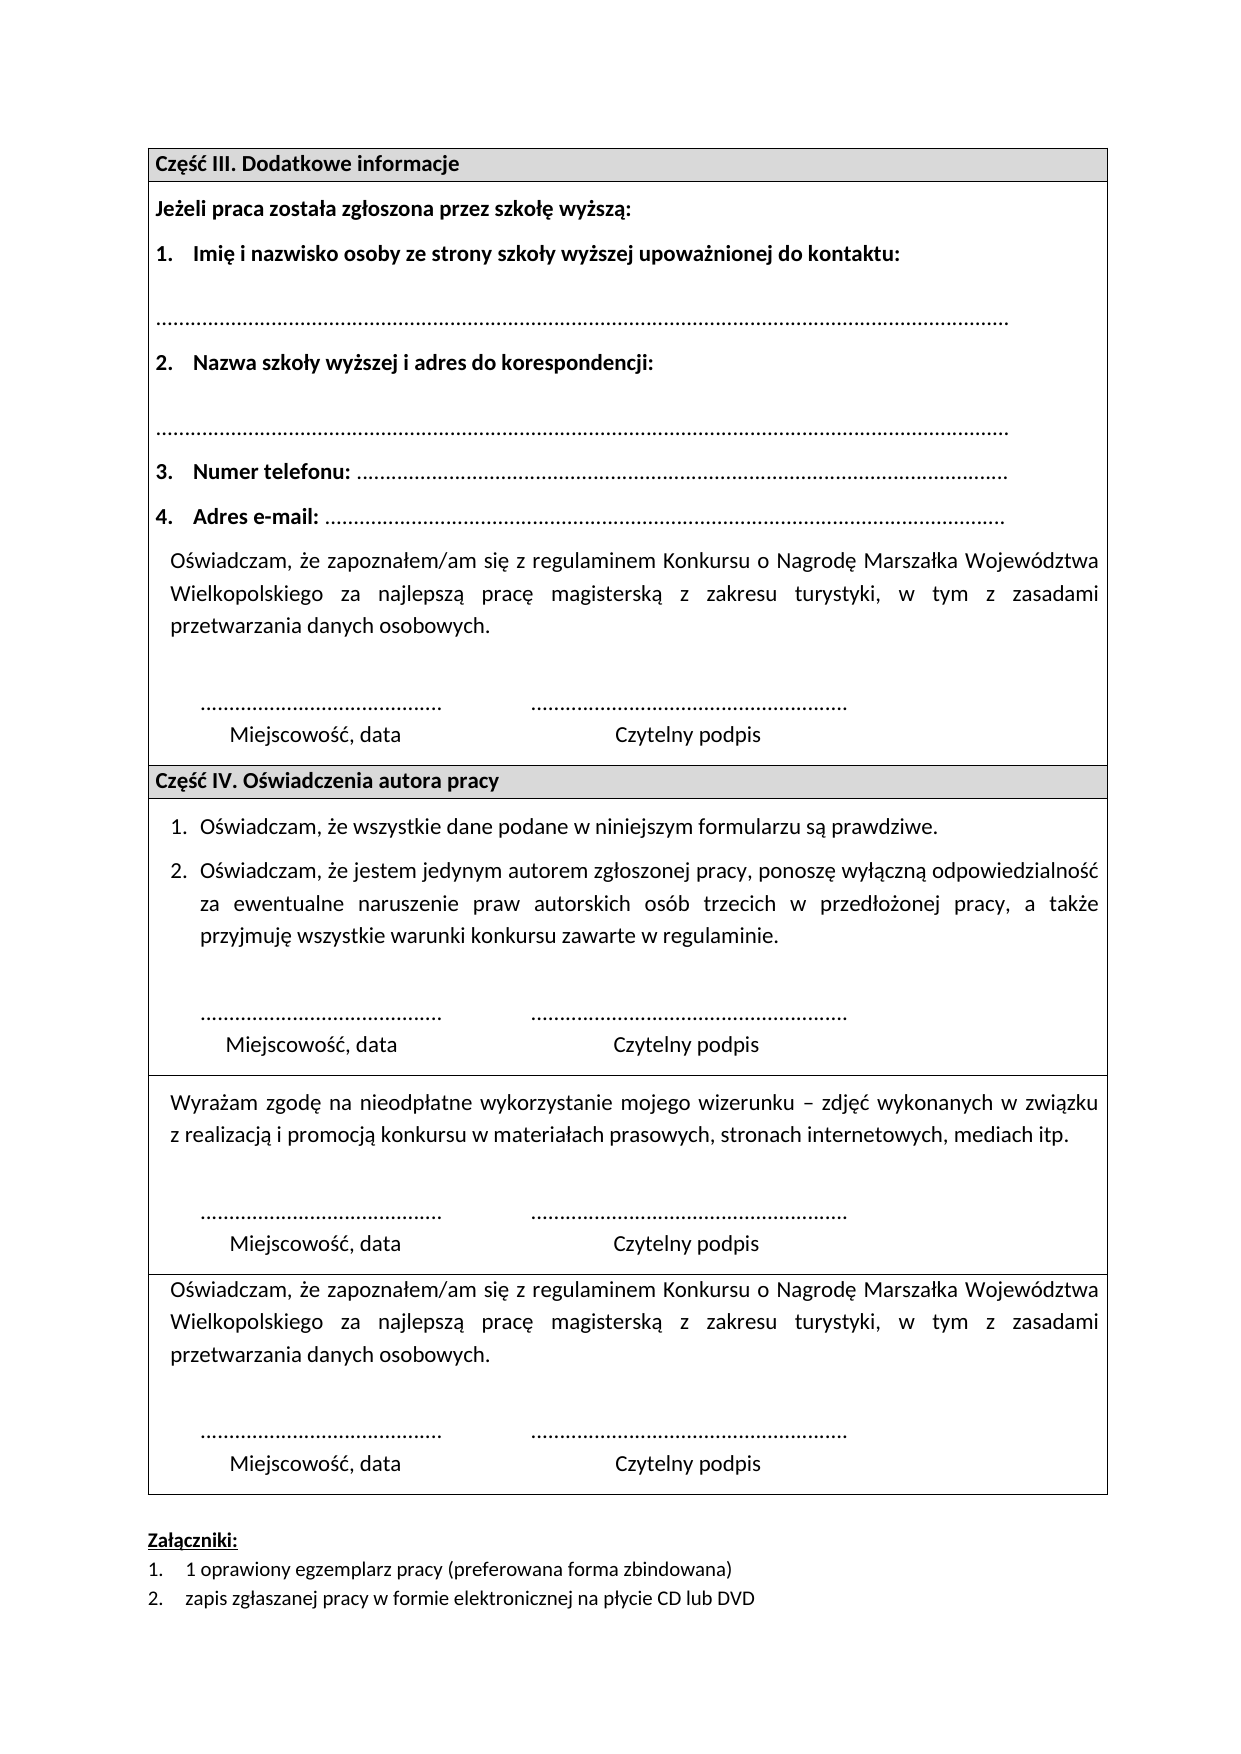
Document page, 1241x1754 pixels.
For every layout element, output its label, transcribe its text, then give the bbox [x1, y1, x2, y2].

text Załączniki: [148, 1527, 1093, 1552]
table_cell Część IV. Oświadczenia autora pracy [149, 766, 1107, 798]
list zapis zgłaszanej pracy w formie elektronicznej na płycie CD lub DVD [148, 1585, 1093, 1611]
table_cell Jeżeli praca została zgłoszona przez szkołę wyższą: Imię i nazwisko osoby ze strony szkoły wyższej upoważnionej do kontaktu: .................................................................................................................................................... Nazwa szkoły wyższej i adres do korespondencji: .................................................................................................................................................... Numer telefonu: ................................................................................................................. Adres e-mail: ...................................................................................................................... Oświadczam, że zapoznałem/am się z regulaminem Konkursu o Nagrodę Marszałka Województwa Wielkopolskiego za najlepszą pracę magisterską z zakresu turystyki, w tym z zasadami przetwarzania danych osobowych. .......................................... ....................................................... Miejscowość, data Czytelny podpis [149, 182, 1107, 765]
table_cell Oświadczam, że wszystkie dane podane w niniejszym formularzu są prawdziwe. Oświadczam, że jestem jedynym autorem zgłoszonej pracy, ponoszę wyłączną odpowiedzialność za ewentualne naruszenie praw autorskich osób trzecich w przedłożonej pracy, a także przyjmuję wszystkie warunki konkursu zawarte w regulaminie. .......................................... ....................................................... Miejscowość, data Czytelny podpis [149, 799, 1107, 1075]
table_cell Wyrażam zgodę na nieodpłatne wykorzystanie mojego wizerunku – zdjęć wykonanych w związku z realizacją i promocją konkursu w materiałach prasowych, stronach internetowych, mediach itp. .......................................... ....................................................... Miejscowość, data Czytelny podpis [149, 1076, 1107, 1274]
table_cell Oświadczam, że zapoznałem/am się z regulaminem Konkursu o Nagrodę Marszałka Województwa Wielkopolskiego za najlepszą pracę magisterską z zakresu turystyki, w tym z zasadami przetwarzania danych osobowych. .......................................... ....................................................... Miejscowość, data Czytelny podpis [149, 1275, 1107, 1493]
list 1 oprawiony egzemplarz pracy (preferowana forma zbindowana) [148, 1556, 1093, 1581]
table_cell Część III. Dodatkowe informacje [149, 149, 1107, 181]
